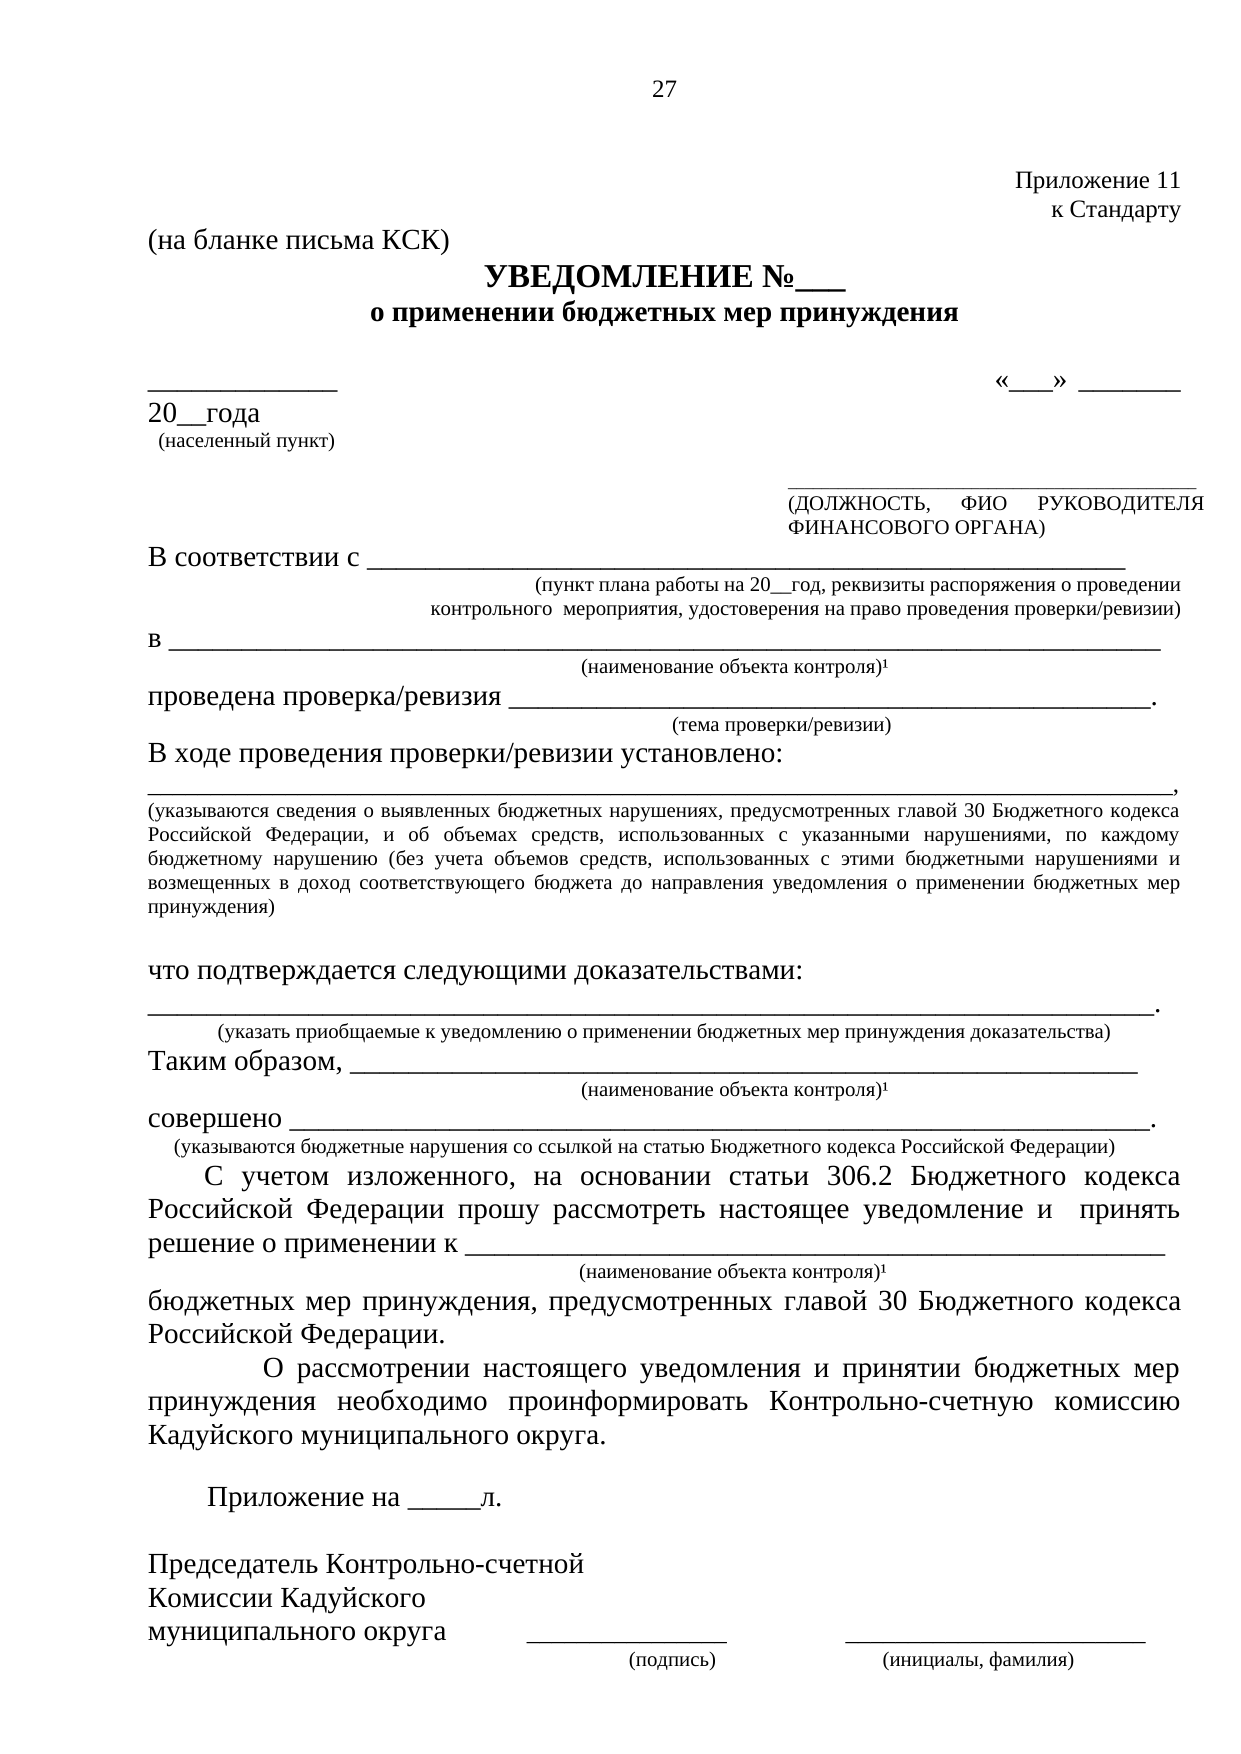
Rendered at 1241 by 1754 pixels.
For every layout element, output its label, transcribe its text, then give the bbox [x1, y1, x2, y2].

text (наименование объекта контроля)¹ [148, 1259, 1181, 1283]
text (тема проверки/ревизии) [148, 712, 1181, 736]
text Приложение 11 [148, 165, 1181, 194]
text В ходе проведения проверки/ревизии установлено: [148, 736, 1181, 769]
text к Стандарту [148, 194, 1181, 222]
text Председатель Контрольно-счетной [148, 1546, 1181, 1580]
text (указать приобщаемые к уведомлению о применении бюджетных мер принуждения доказательства) [148, 1019, 1181, 1043]
text проведена проверка/ревизия ____________________________________________. [148, 678, 1181, 712]
text О рассмотрении настоящего уведомления и принятии бюджетных мер принуждения необходимо проинформировать Контрольно-счетную комиссию Кадуйского муниципального округа. [148, 1350, 1181, 1451]
text муниципального округа ________________ ________________________ [148, 1613, 1181, 1647]
text В соответствии с ____________________________________________________ [148, 539, 1211, 572]
text _____________________________________________________________________. [148, 985, 1181, 1019]
text С учетом изложенного, на основании статьи 306.2 Бюджетного кодекса Российской Федерации прошу рассмотреть настоящее уведомление и принять решение о применении к ________________________________________________ [148, 1158, 1181, 1259]
text (наименование объекта контроля)¹ [148, 1076, 1181, 1101]
text о применении бюджетных мер принуждения [148, 294, 1181, 328]
text Приложение на _____л. [148, 1479, 1181, 1513]
text (пункт плана работы на 20__год, реквизиты распоряжения о проведении контрольного мероприятия, удостоверения на право проведения проверки/ревизии) [148, 572, 1181, 620]
text (указываются сведения о выявленных бюджетных нарушениях, предусмотренных главой 30 Бюджетного кодекса Российской Федерации, и об объемах средств, использованных с указанными нарушениями, по каждому бюджетному нарушению (без учета объемов средств, использованных с этими бюджетными нарушениями и возмещенных в доход соответствующего бюджета до направления уведомления о применении бюджетных мер принуждения) [148, 798, 1181, 918]
text совершено ___________________________________________________________. [148, 1101, 1181, 1134]
text (наименование объекта контроля)¹ [148, 654, 1181, 678]
text (на бланке письма КСК) [148, 222, 1181, 256]
text УВЕДОМЛЕНИЕ №___ [148, 256, 1181, 294]
text (указываются бюджетные нарушения со ссылкой на статью Бюджетного кодекса Российской Федерации) [148, 1134, 1181, 1158]
text бюджетных мер принуждения, предусмотренных главой 30 Бюджетного кодекса Российской Федерации. [148, 1283, 1181, 1350]
text что подтверждается следующими доказательствами: [148, 952, 1181, 985]
text (населенный пункт) [148, 428, 1181, 452]
text _____________ «___» _______ 20__года [148, 361, 1181, 428]
text __________________________________________________________________________________, [148, 769, 1181, 798]
text Комиссии Кадуйского [148, 1580, 1181, 1613]
text (подпись) (инициалы, фамилия) [148, 1647, 1181, 1671]
text Таким образом, ______________________________________________________ [148, 1043, 1181, 1076]
text в ____________________________________________________________________ [148, 620, 1181, 654]
